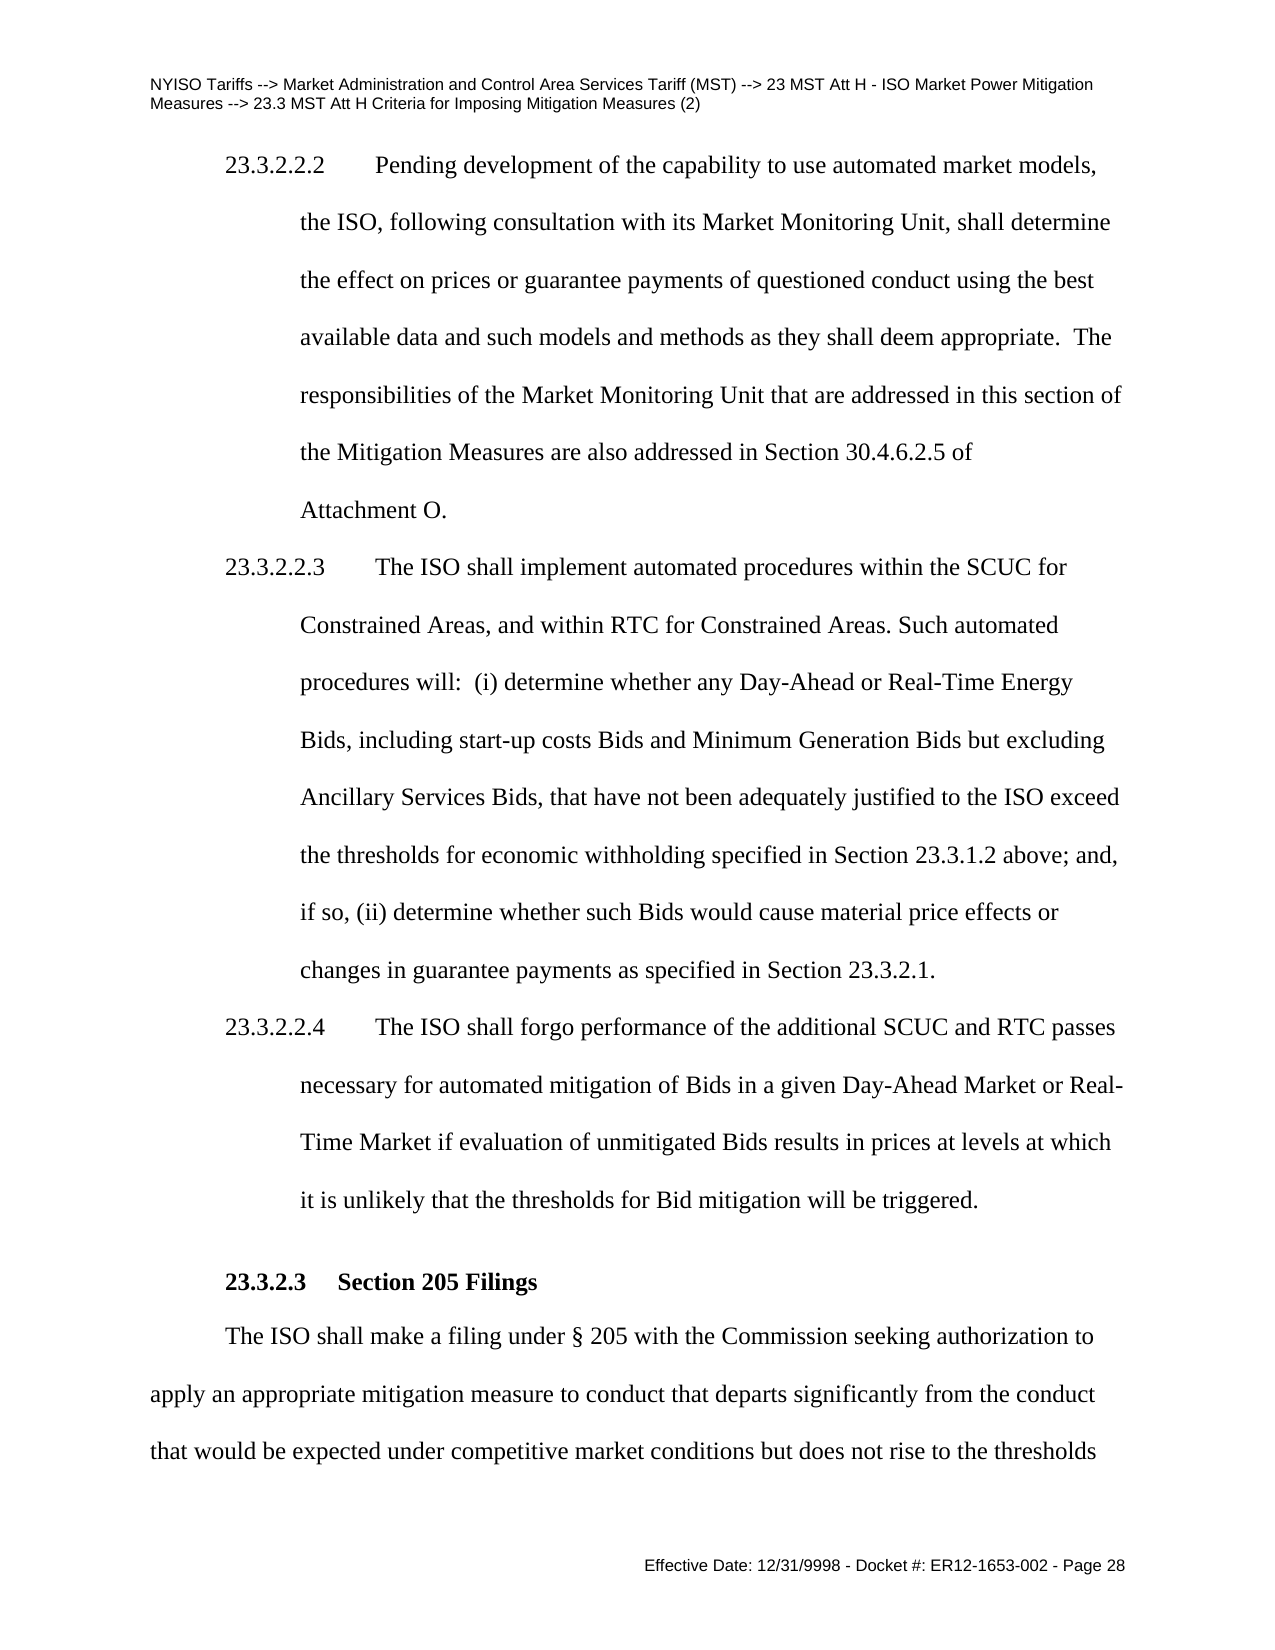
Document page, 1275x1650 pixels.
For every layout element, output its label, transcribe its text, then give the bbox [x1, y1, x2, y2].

text 23.3.2.2.2 Pending development of the capability to use automated market models, the ISO, following consultation with its Market Monitoring Unit, shall determine the effect on prices or guarantee payments of questioned conduct using the best available data and such models and methods as they shall deem appropriate. The responsibilities of the Market Monitoring Unit that are addressed in this section of the Mitigation Measures are also addressed in Section 30.4.6.2.5 of Attachment O. [225, 150, 1125, 524]
subtitle 23.3.2.3 Section 205 Filings [225, 1267, 1125, 1296]
text 23.3.2.2.4 The ISO shall forgo performance of the additional SCUC and RTC passes necessary for automated mitigation of Bids in a given Day-Ahead Market or Real-Time Market if evaluation of unmitigated Bids results in prices at levels at which it is unlikely that the thresholds for Bid mitigation will be triggered. [225, 1012, 1125, 1214]
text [150, 1321, 1125, 1465]
text 23.3.2.2.3 The ISO shall implement automated procedures within the SCUC for Constrained Areas, and within RTC for Constrained Areas. Such automated procedures will: (i) determine whether any Day-Ahead or Real-Time Energy Bids, including start-up costs Bids and Minimum Generation Bids but excluding Ancillary Services Bids, that have not been adequately justified to the ISO exceed the thresholds for economic withholding specified in Section 23.3.1.2 above; and, if so, (ii) determine whether such Bids would cause material price effects or changes in guarantee payments as specified in Section 23.3.2.1. [225, 552, 1125, 984]
